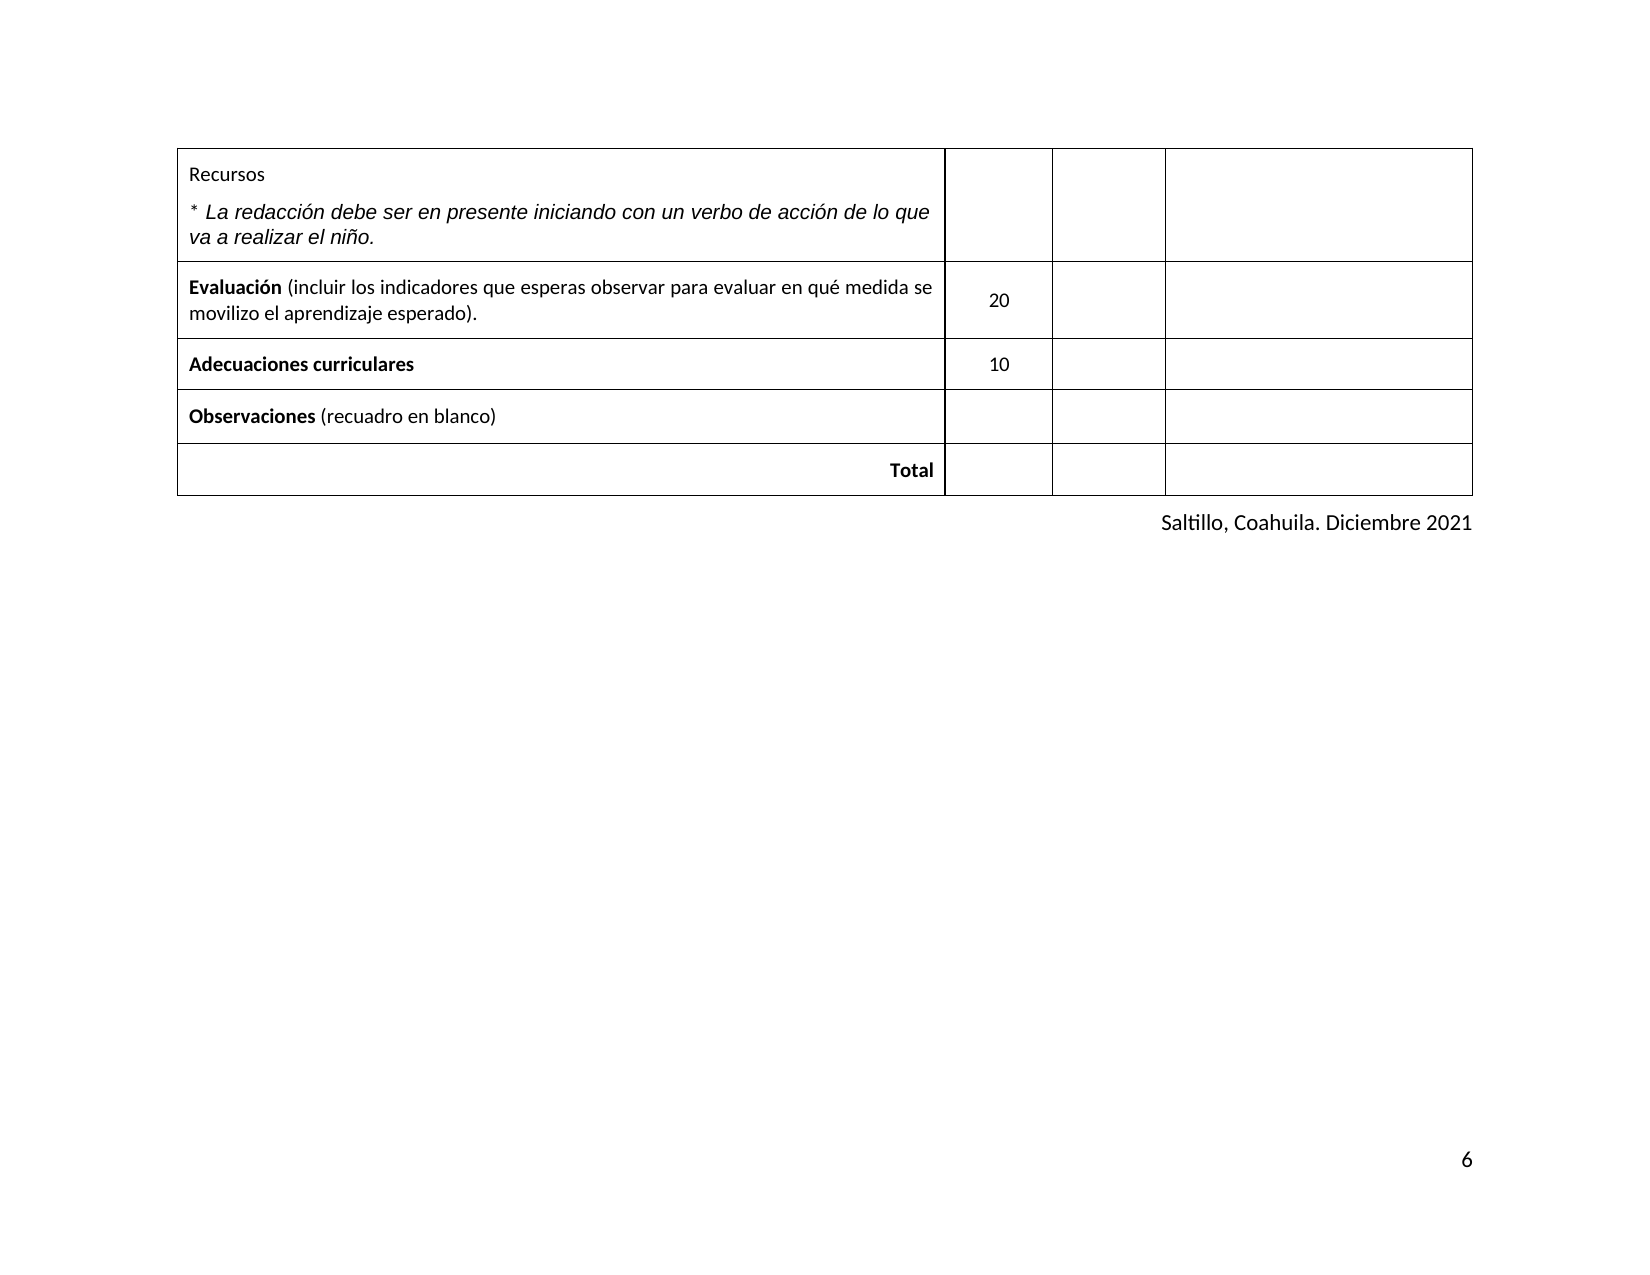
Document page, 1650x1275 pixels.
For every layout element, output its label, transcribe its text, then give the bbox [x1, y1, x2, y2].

text Saltillo, Coahuila. Diciembre 2021 [177, 508, 1473, 536]
table_cell [1053, 390, 1165, 443]
table_cell 20 [946, 262, 1052, 338]
table_cell [1053, 339, 1165, 389]
table_cell [946, 444, 1052, 495]
table_cell [1166, 262, 1472, 338]
table_cell [1166, 149, 1472, 261]
table_cell [1166, 444, 1472, 495]
table_cell [1053, 444, 1165, 495]
table_cell [1166, 390, 1472, 443]
table_cell Observaciones (recuadro en blanco) [178, 390, 944, 443]
table_cell Total [178, 444, 944, 495]
table_cell Adecuaciones curriculares [178, 339, 944, 389]
table_cell [1053, 262, 1165, 338]
table_cell [1166, 339, 1472, 389]
table_cell 10 [946, 339, 1052, 389]
table_cell Evaluación (incluir los indicadores que esperas observar para evaluar en qué medida se movilizo el aprendizaje esperado). [178, 262, 944, 338]
table_cell [1053, 149, 1165, 261]
table_cell 60 [946, 149, 1052, 261]
table_cell [946, 390, 1052, 443]
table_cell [178, 149, 944, 261]
